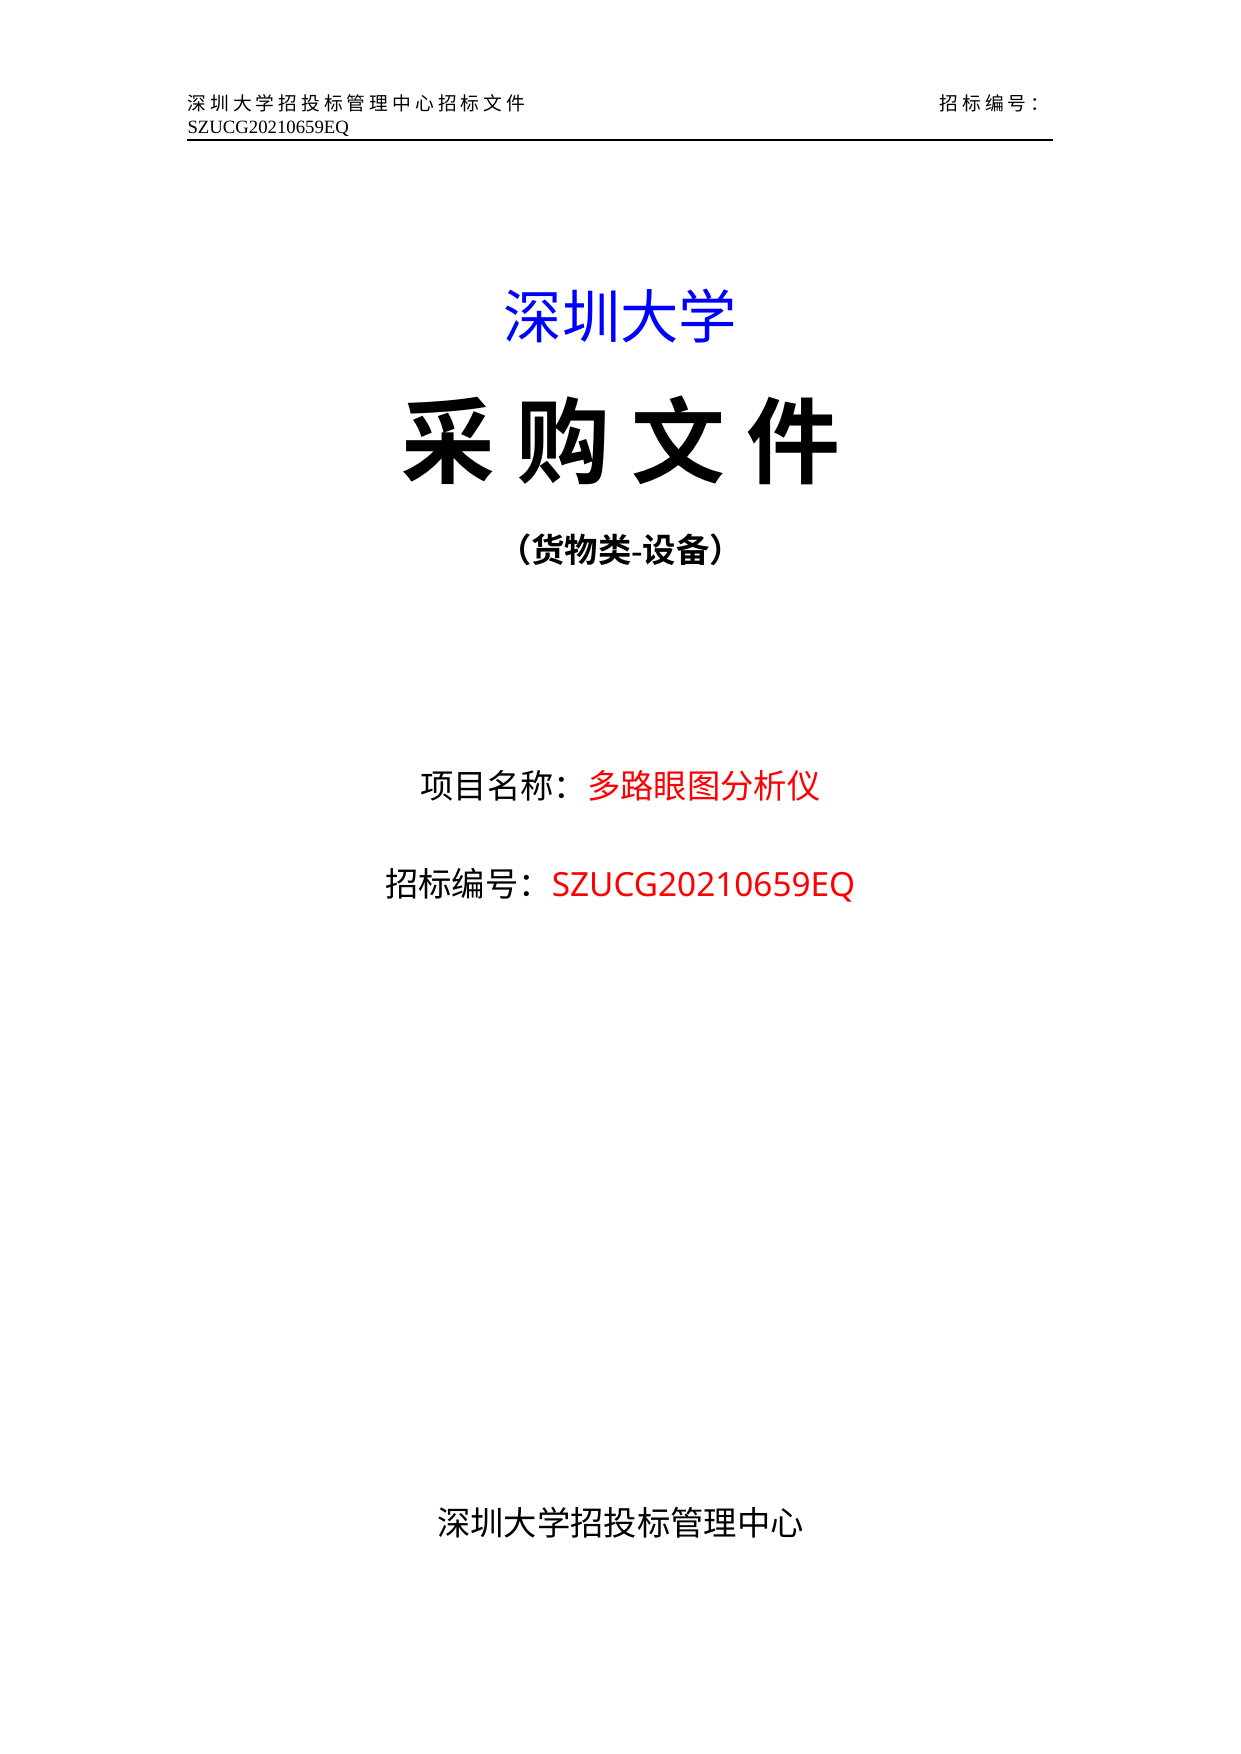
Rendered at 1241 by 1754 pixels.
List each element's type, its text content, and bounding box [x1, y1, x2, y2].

text 深圳大学招投标管理中心 [187, 1497, 1053, 1545]
text 招标编号：SZUCG20210659EQ [187, 857, 1053, 906]
text 采 购 文 件 [187, 368, 1053, 504]
text 深圳大学 [187, 271, 1053, 356]
text （货物类-设备） [187, 524, 1053, 572]
text 项目名称：多路眼图分析仪 [187, 760, 1053, 808]
